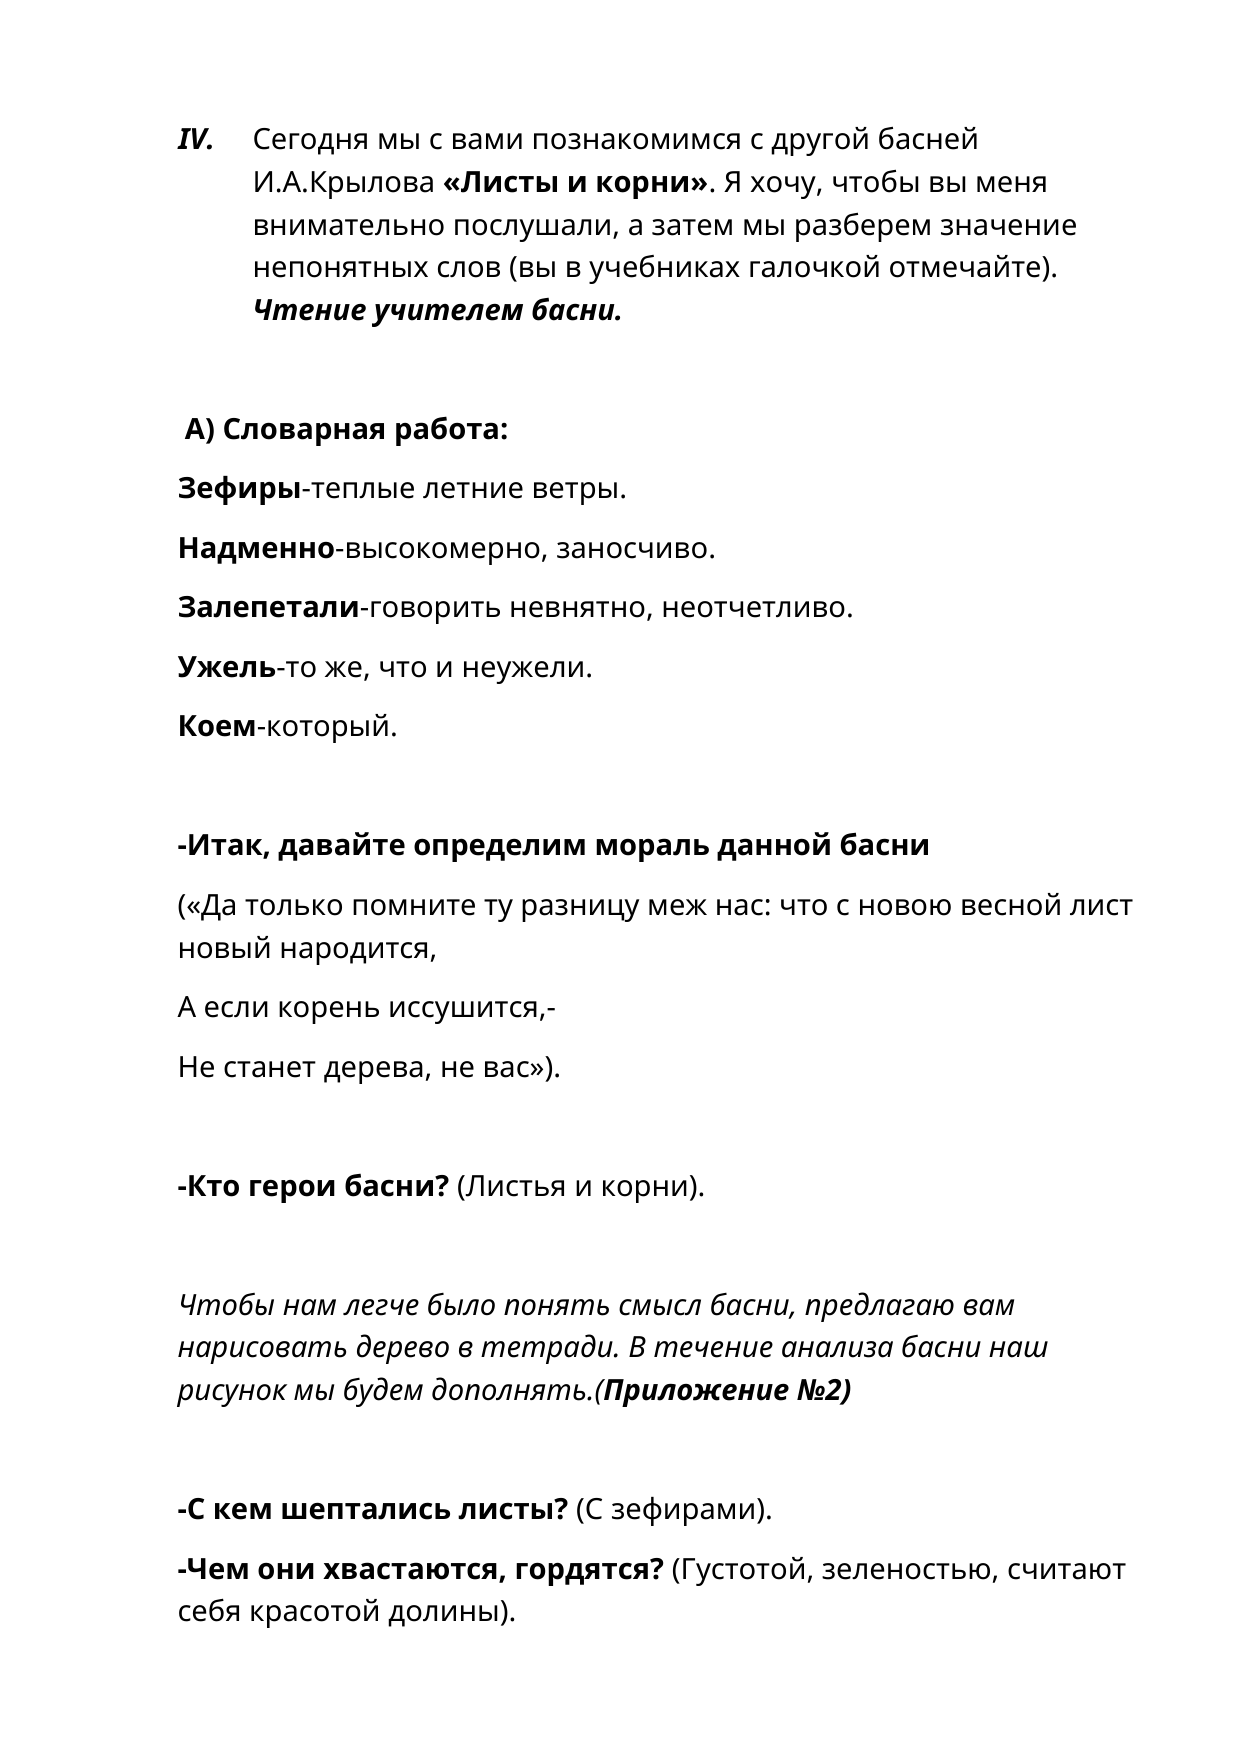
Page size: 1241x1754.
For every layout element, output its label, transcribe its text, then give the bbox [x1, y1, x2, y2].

text -С кем шептались листы? (С зефирами). [177, 1488, 1152, 1528]
text Ужель-то же, что и неужели. [177, 646, 1152, 686]
text А) Словарная работа: [177, 408, 1152, 448]
text Коем-который. [177, 706, 1152, 745]
text Чтобы нам легче было понять смысл басни, предлагаю вам нарисовать дерево в тетради. В течение анализа басни наш рисунок мы будем дополнять.(Приложение №2) [177, 1284, 1152, 1409]
text -Чем они хвастаются, гордятся? (Густотой, зеленостью, считают себя красотой долины). [177, 1548, 1152, 1630]
text Зефиры-теплые летние ветры. [177, 468, 1152, 507]
text -Кто герои басни? (Листья и корни). [177, 1165, 1152, 1204]
text Залепетали-говорить невнятно, неотчетливо. [177, 587, 1152, 626]
text Не станет дерева, не вас»). [177, 1046, 1152, 1086]
text («Да только помните ту разницу меж нас: что с новою весной лист новый народится, [177, 884, 1152, 967]
text -Итак, давайте определим мораль данной басни [177, 825, 1152, 864]
text Надменно-высокомерно, заносчиво. [177, 527, 1152, 567]
text А если корень иссушится,- [177, 986, 1152, 1026]
list Сегодня мы с вами познакомимся с другой басней И.А.Крылова «Листы и корни». Я хочу, чтобы вы меня внимательно послушали, а затем мы разберем значение непонятных слов (вы в учебниках галочкой отмечайте). Чтение учителем басни. [215, 118, 1152, 329]
